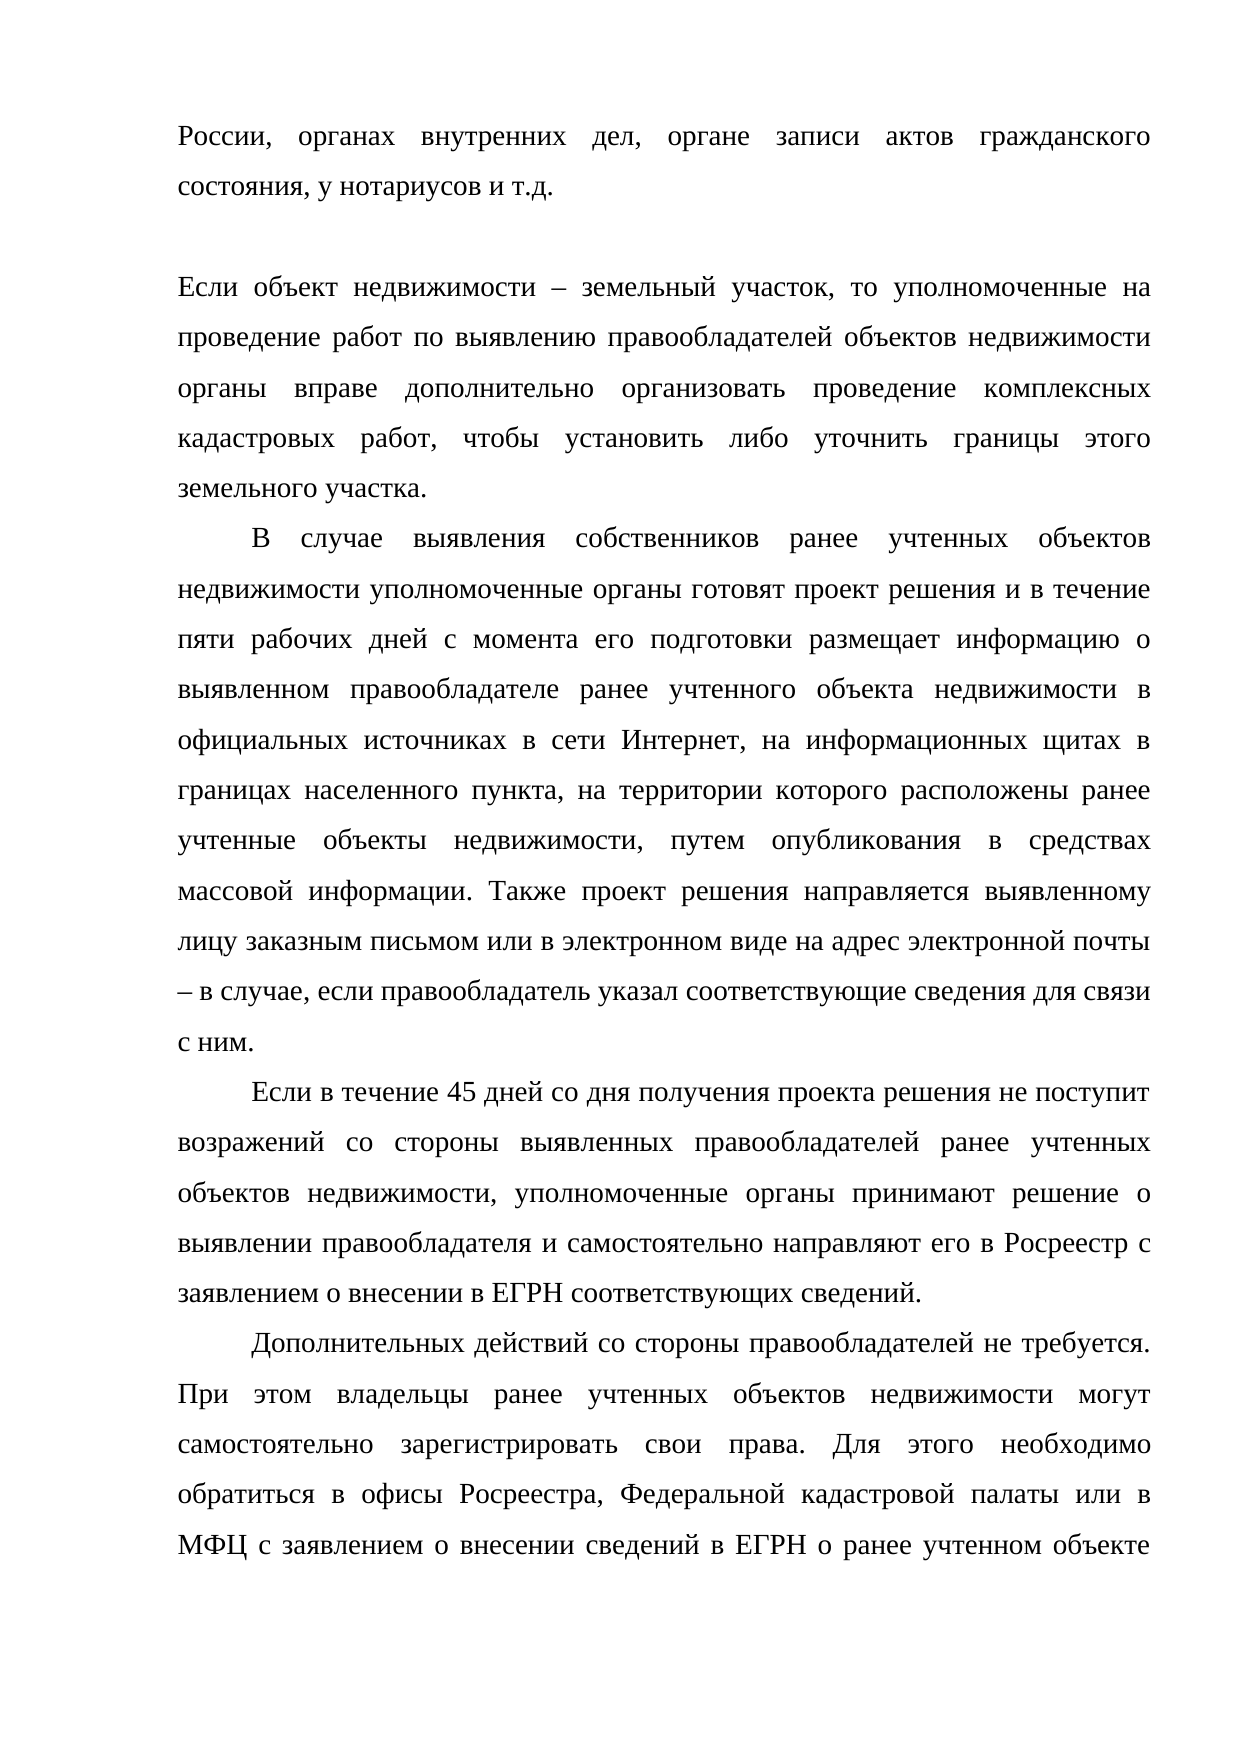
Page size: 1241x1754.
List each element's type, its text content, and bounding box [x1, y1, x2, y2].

text Если в течение 45 дней со дня получения проекта решения не поступит возражений со стороны выявленных правообладателей ранее учтенных объектов недвижимости, уполномоченные органы принимают решение о выявлении правообладателя и самостоятельно направляют его в Росреестр с заявлением о внесении в ЕГРН соответствующих сведений. [177, 1074, 1152, 1309]
text В случае выявления собственников ранее учтенных объектов недвижимости уполномоченные органы готовят проект решения и в течение пяти рабочих дней с момента его подготовки размещает информацию о выявленном правообладателе ранее учтенного объекта недвижимости в официальных источниках в сети Интернет, на информационных щитах в границах населенного пункта, на территории которого расположены ранее учтенные объекты недвижимости, путем опубликования в средствах массовой информации. Также проект решения направляется выявленному лицу заказным письмом или в электронном виде на адрес электронной почты – в случае, если правообладатель указал соответствующие сведения для связи с ним. [177, 521, 1152, 1057]
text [177, 1326, 1152, 1560]
text Если объект недвижимости – земельный участок, то уполномоченные на проведение работ по выявлению правообладателей объектов недвижимости органы вправе дополнительно организовать проведение комплексных кадастровых работ, чтобы установить либо уточнить границы этого земельного участка. [177, 219, 1152, 504]
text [177, 118, 1152, 202]
